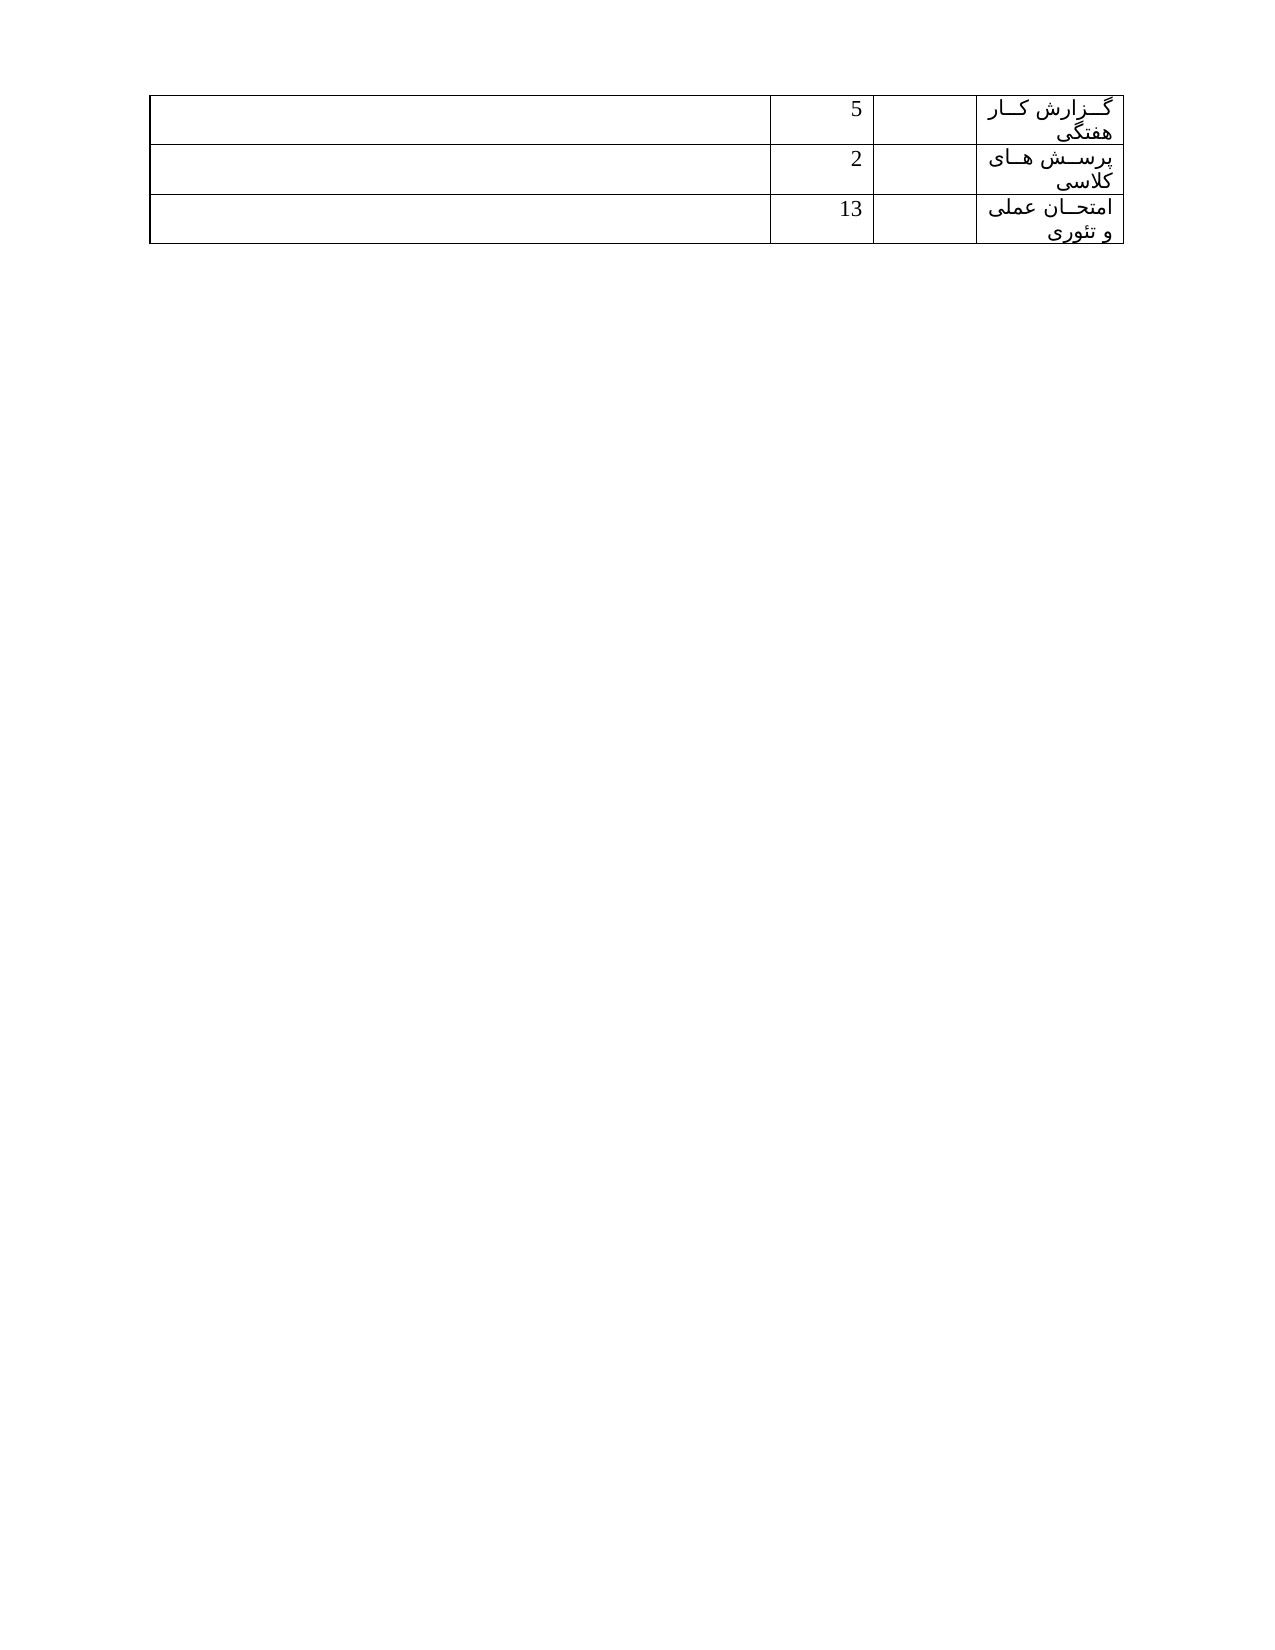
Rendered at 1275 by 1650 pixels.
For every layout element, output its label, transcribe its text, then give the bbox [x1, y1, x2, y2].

table_cell [874, 195, 976, 243]
table_cell 5 [771, 96, 873, 144]
table_cell [874, 96, 976, 144]
table_cell [874, 145, 976, 194]
table_cell [151, 145, 770, 194]
table_cell امتحان عملی و تئوری [977, 195, 1123, 243]
table_cell 13 [771, 195, 873, 243]
table_cell [151, 96, 770, 144]
table_cell 2 [771, 145, 873, 194]
table_cell پرسش های کلاسی [977, 145, 1123, 194]
table_cell [151, 195, 770, 243]
table_cell گزارش کار هفتگی [977, 96, 1123, 144]
